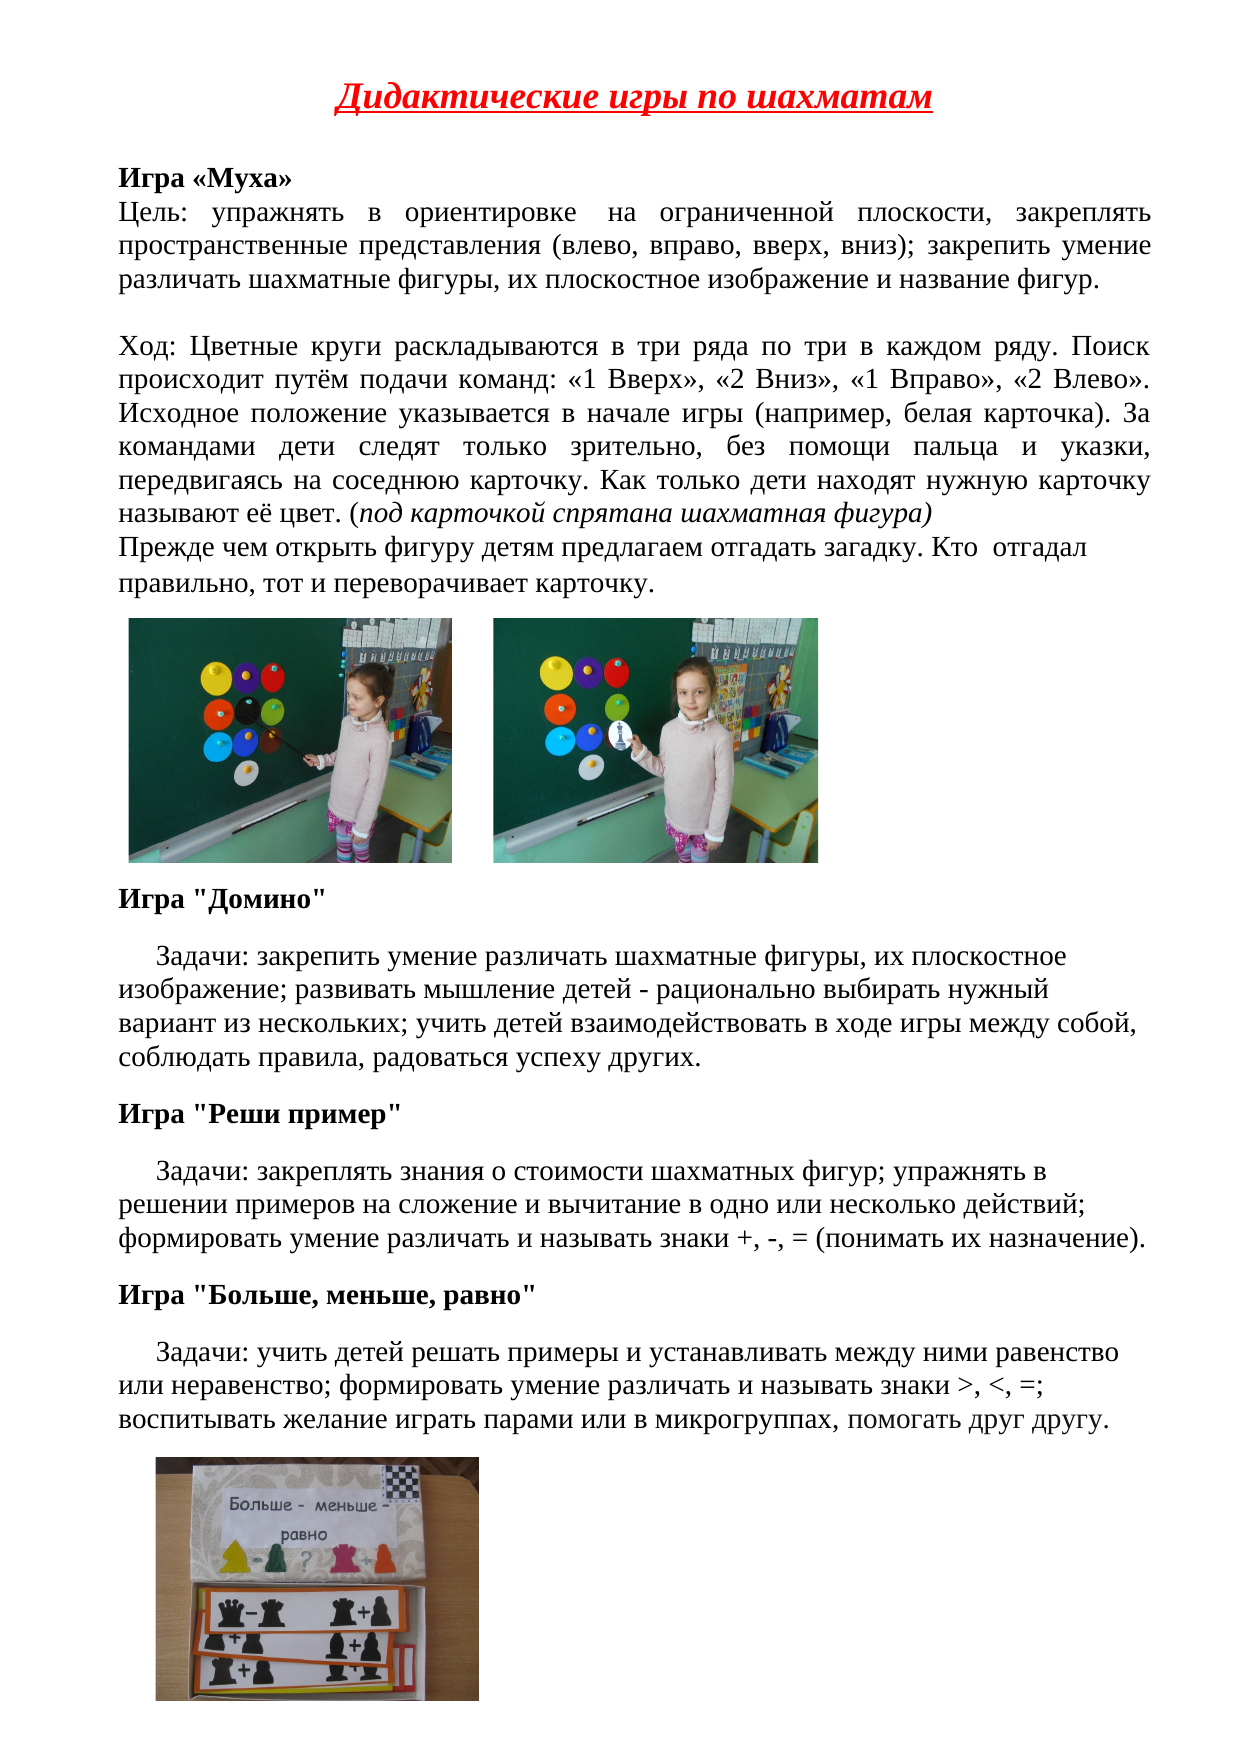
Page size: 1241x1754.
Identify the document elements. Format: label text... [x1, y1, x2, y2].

picture [155, 1457, 479, 1701]
text Игра "Домино" [118, 881, 1152, 915]
picture [493, 618, 819, 863]
text Дидактические игры по шахматам [118, 74, 1152, 117]
text Игра "Реши пример" [118, 1096, 1152, 1129]
text Задачи: учить детей решать примеры и устанавливать между ними равенство или неравенство; формировать умение различать и называть знаки >, <, =; воспитывать желание играть парами или в микрогруппах, помогать друг другу. [118, 1334, 1152, 1434]
text Цель: упражнять в ориентировке на ограниченной плоскости, закреплять пространственные представления (влево, вправо, вверх, вниз); закрепить умение различать шахматные фигуры, их плоскостное изображение и название фигур. [118, 194, 1152, 294]
text Игра «Муха» [118, 160, 1152, 194]
text Задачи: закреплять знания о стоимости шахматных фигур; упражнять в решении примеров на сложение и вычитание в одно или несколько действий; формировать умение различать и называть знаки +, -, = (понимать их назначение). [118, 1153, 1152, 1253]
text Задачи: закрепить умение различать шахматные фигуры, их плоскостное изображение; развивать мышление детей - рационально выбирать нужный вариант из нескольких; учить детей взаимодействовать в ходе игры между собой, соблюдать правила, радоваться успеху других. [118, 938, 1152, 1072]
text Прежде чем открыть фигуру детям предлагаем отгадать загадку. Кто отгадал правильно, тот и переворачивает карточку. [118, 529, 1152, 599]
picture [128, 618, 452, 863]
text Ход: Цветные круги раскладываются в три ряда по три в каждом ряду. Поиск происходит путём подачи команд: «1 Вверх», «2 Вниз», «1 Вправо», «2 Влево». Исходное положение указывается в начале игры (например, белая карточка). За командами дети следят только зрительно, без помощи пальца и указки, передвигаясь на соседнюю карточку. Как только дети находят нужную карточку называют её цвет. (под карточкой спрятана шахматная фигура) [118, 328, 1152, 529]
text Игра "Больше, меньше, равно" [118, 1277, 1152, 1310]
